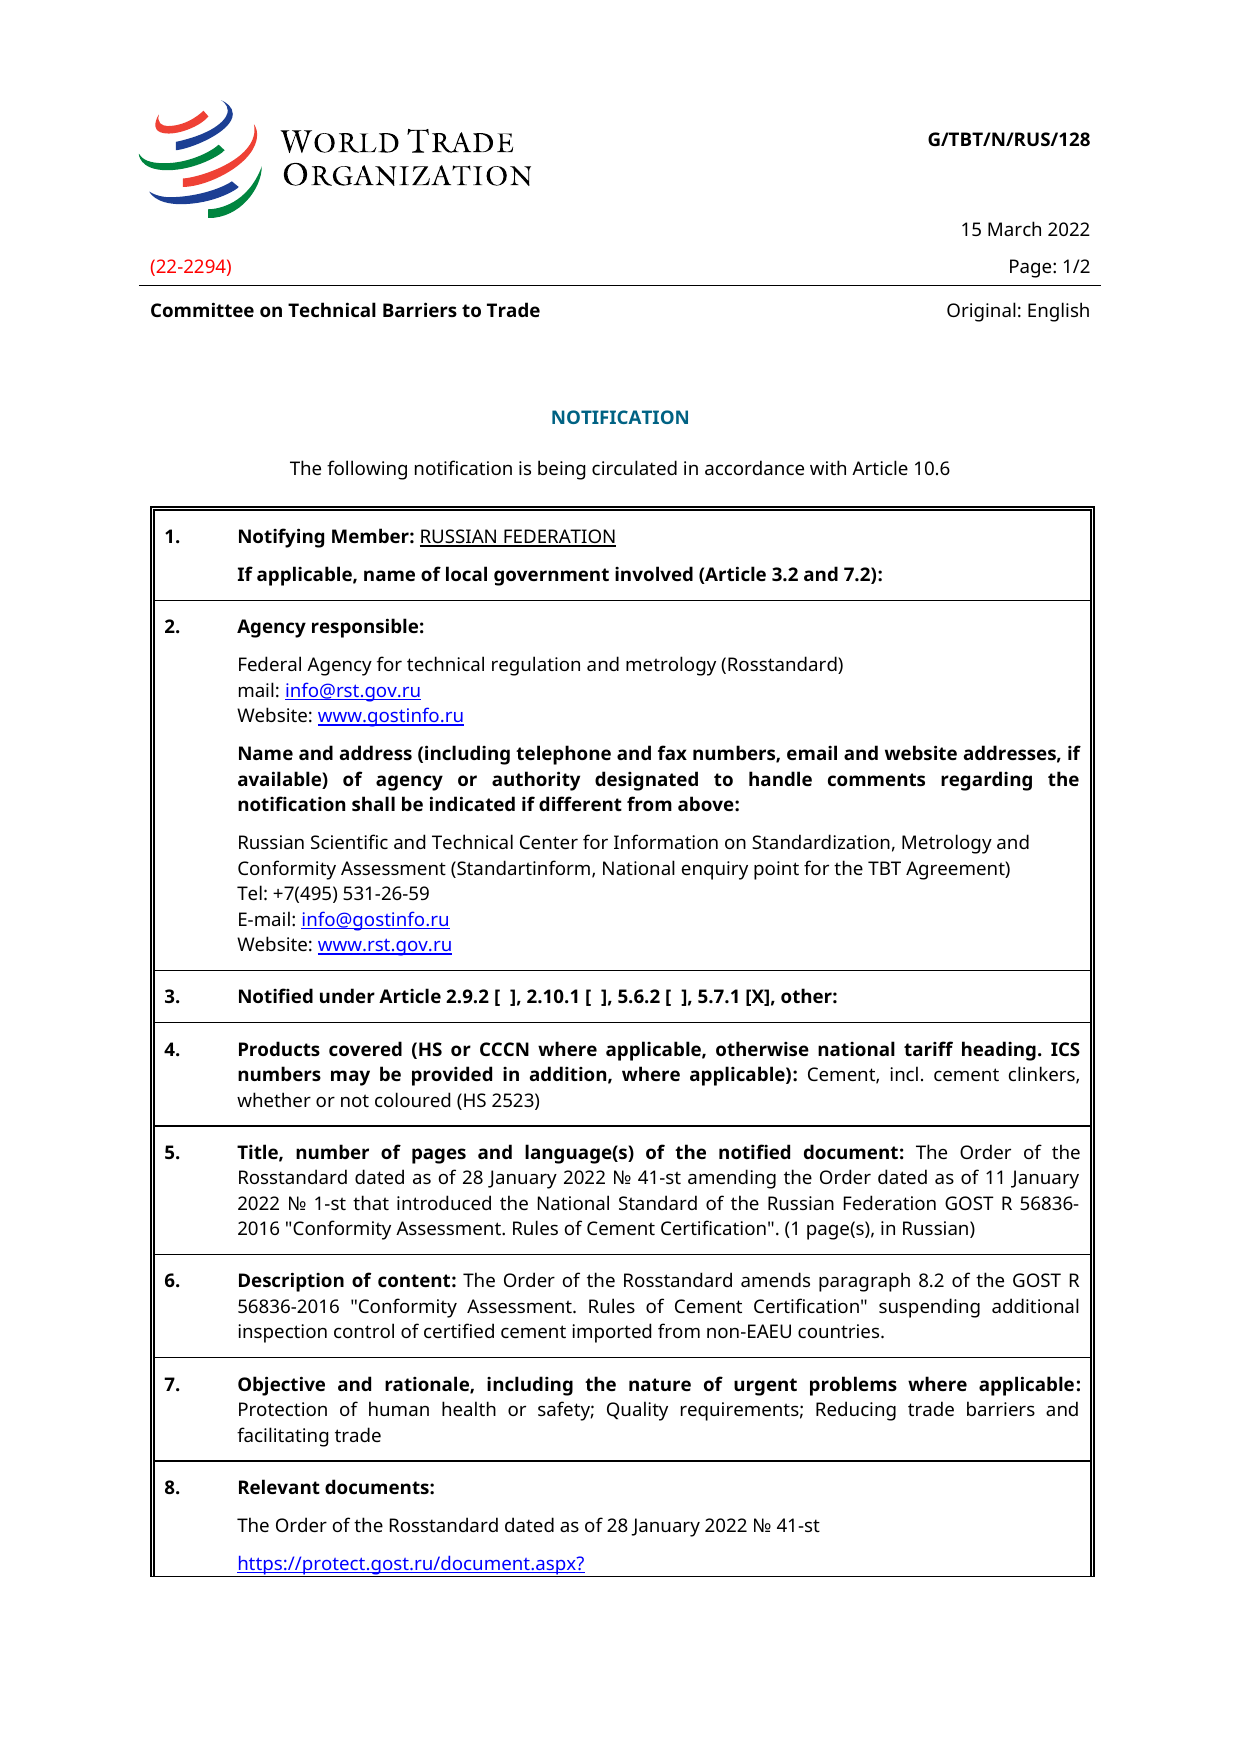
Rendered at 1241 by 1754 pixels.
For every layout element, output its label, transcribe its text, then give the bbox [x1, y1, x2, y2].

table_cell Objective and rationale, including the nature of urgent problems where applicable: Protection of human health or safety; Quality requirements; Reducing trade barriers and facilitating trade [225, 1358, 1090, 1460]
table_cell Products covered (HS or CCCN where applicable, otherwise national tariff heading. ICS numbers may be provided in addition, where applicable): Cement, incl. cement clinkers, whether or not coloured (HS 2523) [225, 1023, 1090, 1125]
text The following notification is being circulated in accordance with Article 10.6 [150, 455, 1090, 481]
table_cell 4. [155, 1023, 225, 1125]
table_header Notifying Member: Russian Federation If applicable, name of local government involved (Article 3.2 and 7.2): [225, 511, 1090, 599]
table_cell Description of content: The Order of the Rosstandard amends paragraph 8.2 of the GOST R 56836-2016 "Conformity Assessment. Rules of Cement Certification" suspending additional inspection control of certified cement imported from non-EAEU countries. [225, 1255, 1090, 1357]
table_cell 5. [155, 1127, 225, 1254]
table_cell Title, number of pages and language(s) of the notified document: The Order of the Rosstandard dated as of 28 January 2022 № 41-st amending the Order dated as of 11 January 2022 № 1-st that introduced the National Standard of the Russian Federation GOST R 56836-2016 "Conformity Assessment. Rules of Cement Certification". (1 page(s), in Russian) [225, 1127, 1090, 1254]
table_cell 3. [155, 971, 225, 1022]
table_cell Agency responsible: Federal Agency for technical regulation and metrology (Rosstandard) mail: info@rst.gov.ru Website: www.gostinfo.ru Name and address (including telephone and fax numbers, email and website addresses, if available) of agency or authority designated to handle comments regarding the notification shall be indicated if different from above: Russian Scientific and Technical Center for Information on Standardization, Metrology and Conformity Assessment (Standartinform, National enquiry point for the TBT Agreement) Tel: +7(495) 531-26-59 E-mail: info@gostinfo.ru Website: www.rst.gov.ru [225, 601, 1090, 970]
table_cell 6. [155, 1255, 225, 1357]
table_cell 7. [155, 1358, 225, 1460]
table_header 1. [155, 511, 225, 599]
table_cell 2. [155, 601, 225, 970]
title NOTIFICATION [150, 405, 1090, 430]
table_cell Notified under Article 2.9.2 [ ], 2.10.1 [ ], 5.6.2 [ ], 5.7.1 [X], other: [225, 971, 1090, 1022]
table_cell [225, 1462, 1090, 1576]
table_cell 8. [155, 1462, 225, 1576]
